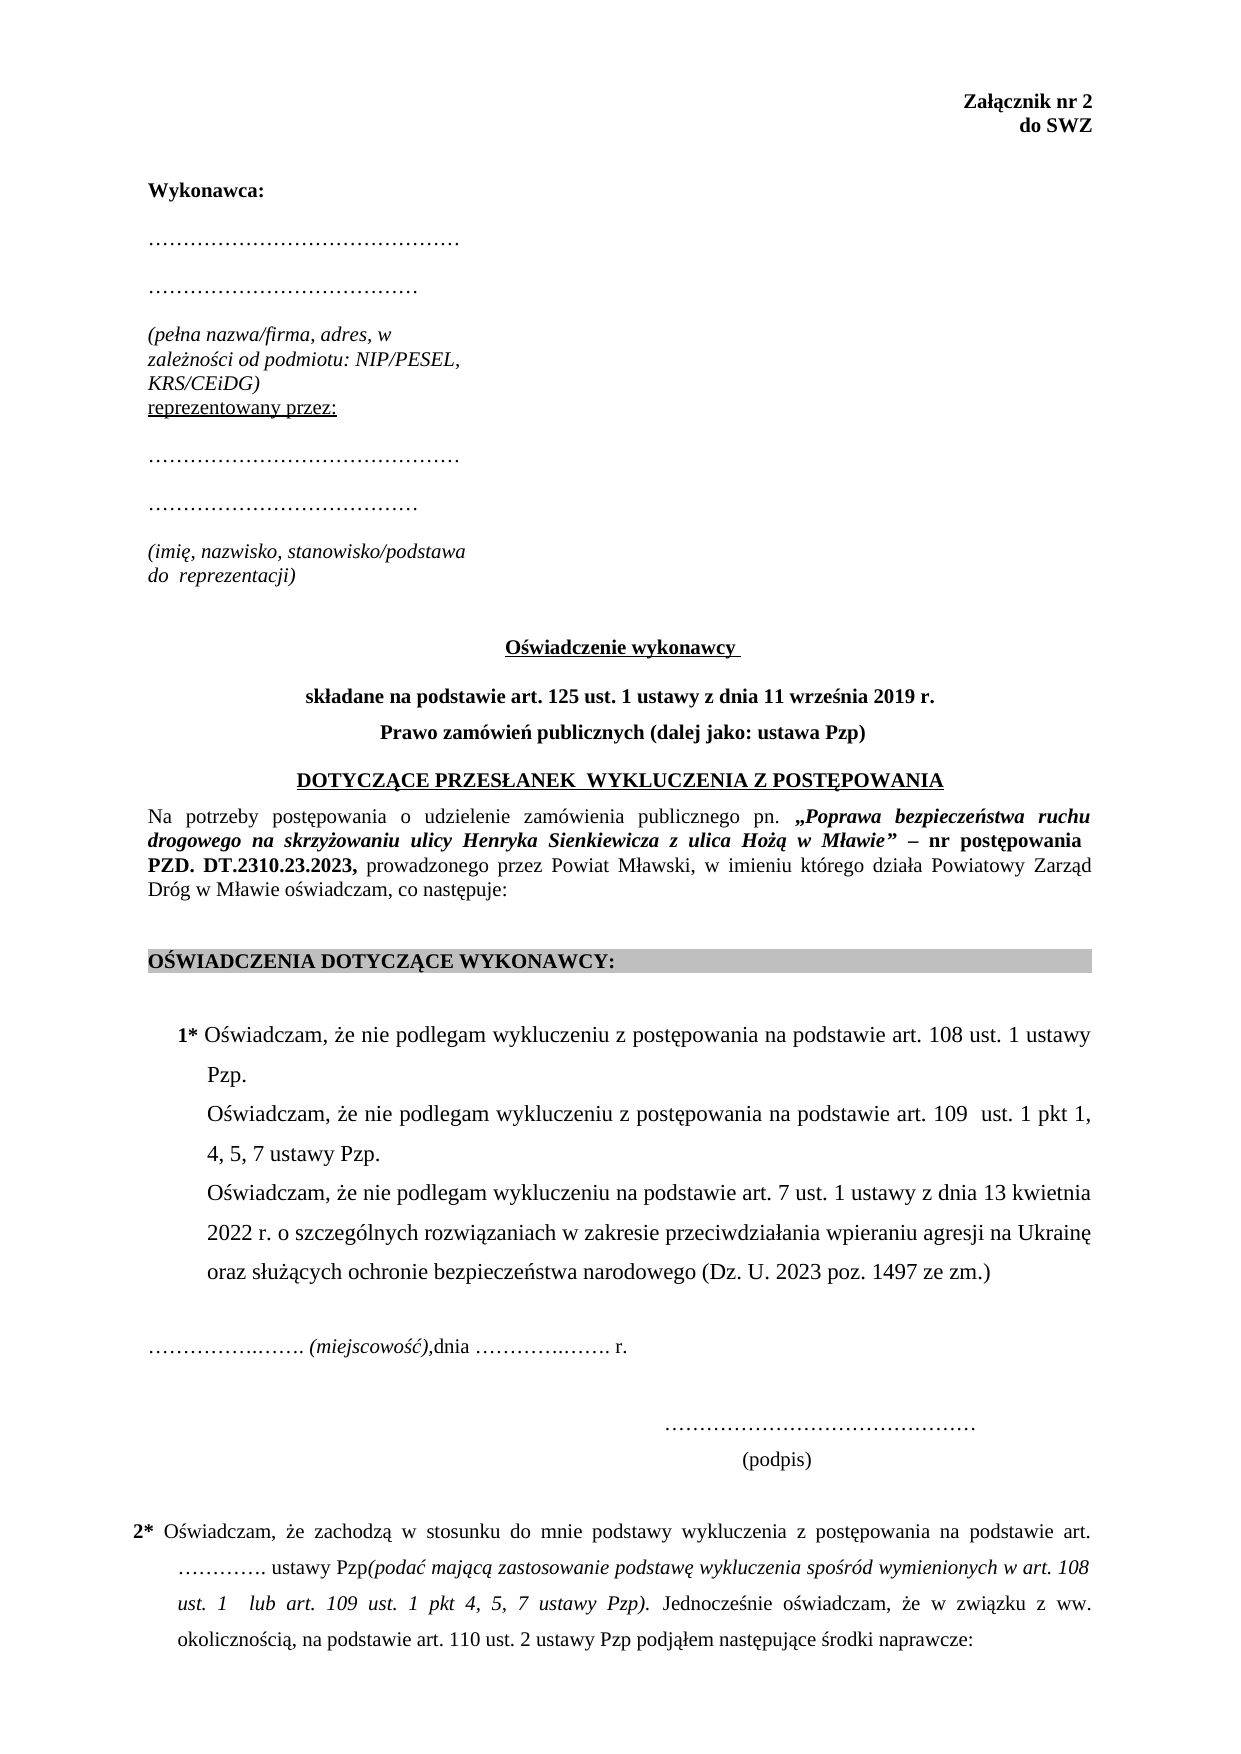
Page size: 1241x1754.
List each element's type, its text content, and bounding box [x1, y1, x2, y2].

text Na potrzeby postępowania o udzielenie zamówienia publicznego pn. „Poprawa bezpieczeństwa ruchu drogowego na skrzyżowaniu ulicy Henryka Sienkiewicza z ulica Hożą w Mławie” – nr postępowania PZD. DT.2310.23.2023, prowadzonego przez Powiat Mławski, w imieniu którego działa Powiatowy Zarząd Dróg w Mławie oświadczam, co następuje: [148, 804, 1092, 901]
text DOTYCZĄCE PRZESŁANEK WYKLUCZENIA Z POSTĘPOWANIA [148, 768, 1092, 792]
text ……………………………………… (podpis) [148, 1410, 1092, 1471]
text 2* Oświadczam, że zachodzą w stosunku do mnie podstawy wykluczenia z postępowania na podstawie art. …………. ustawy Pzp(podać mającą zastosowanie podstawę wykluczenia spośród wymienionych w art. 108 ust. 1 lub art. 109 ust. 1 pkt 4, 5, 7 ustawy Pzp). Jednocześnie oświadczam, że w związku z ww. okolicznością, na podstawie art. 110 ust. 2 ustawy Pzp podjąłem następujące środki naprawcze: [133, 1518, 1092, 1651]
text Wykonawca: [148, 178, 1092, 202]
text OŚWIADCZENIA DOTYCZĄCE WYKONAWCY: [148, 949, 1092, 973]
text Oświadczam, że nie podlegam wykluczeniu z postępowania na podstawie art. 109 ust. 1 pkt 1, 4, 5, 7 ustawy Pzp. [207, 1100, 1092, 1166]
text Załącznik nr 2 [148, 89, 1092, 113]
text reprezentowany przez: [148, 394, 1092, 419]
text ………………………………………………………………………… [148, 443, 472, 515]
text do SWZ [148, 113, 1092, 137]
text (imię, nazwisko, stanowisko/podstawa do reprezentacji) [148, 539, 472, 587]
text Prawo zamówień publicznych (dalej jako: ustawa Pzp) [148, 720, 1092, 744]
text (pełna nazwa/firma, adres, w zależności od podmiotu: NIP/PESEL, KRS/CEiDG) [148, 322, 472, 394]
text Oświadczam, że nie podlegam wykluczeniu na podstawie art. 7 ust. 1 ustawy z dnia 13 kwietnia 2022 r. o szczególnych rozwiązaniach w zakresie przeciwdziałania wpieraniu agresji na Ukrainę oraz służących ochronie bezpieczeństwa narodowego (Dz. U. 2023 poz. 1497 ze zm.) [207, 1179, 1092, 1284]
text …………….……. (miejscowość),dnia ………….……. r. [148, 1334, 1092, 1358]
text ………………………………………………………………………… [148, 226, 472, 298]
text składane na podstawie art. 125 ust. 1 ustawy z dnia 11 września 2019 r. [148, 684, 1092, 708]
text Oświadczenie wykonawcy [148, 635, 1092, 659]
text 1* Oświadczam, że nie podlegam wykluczeniu z postępowania na podstawie art. 108 ust. 1 ustawy Pzp. [177, 1021, 1092, 1087]
